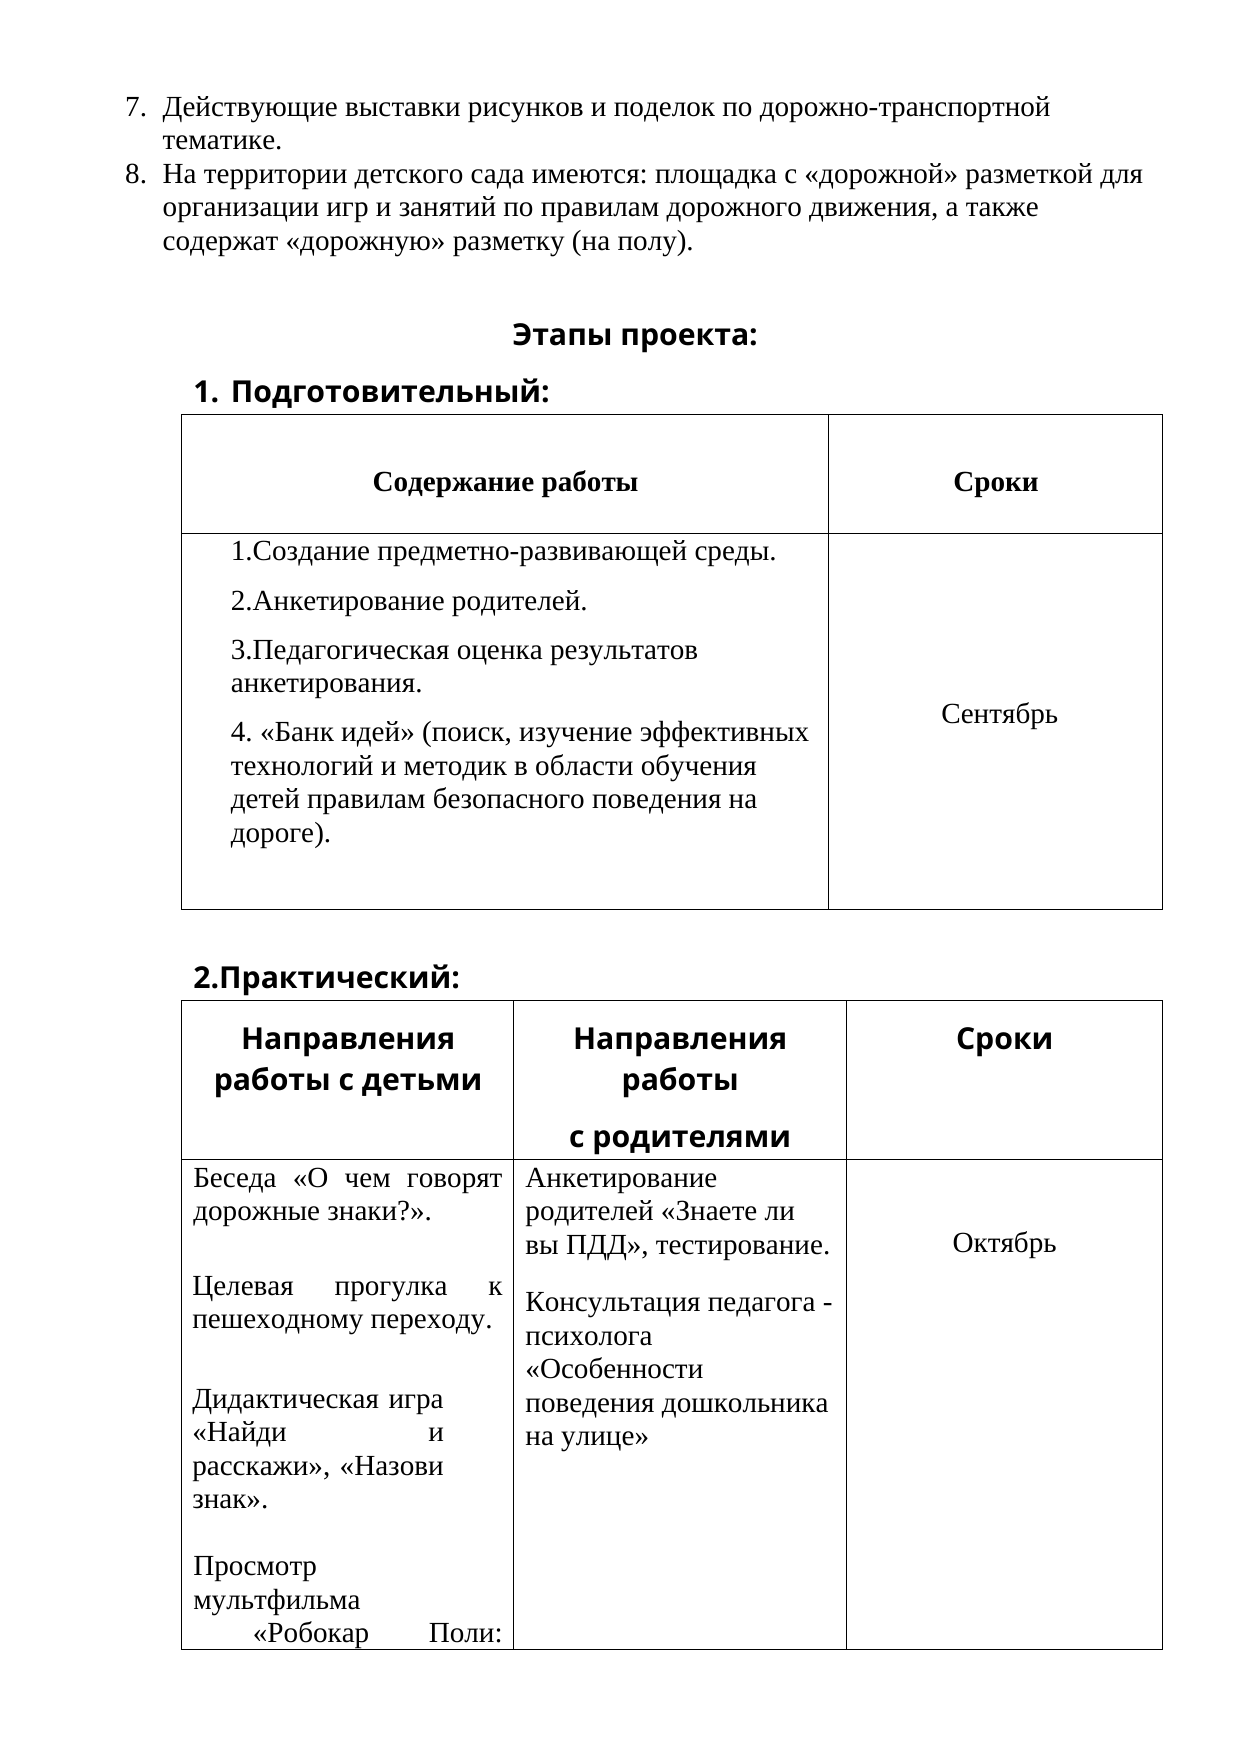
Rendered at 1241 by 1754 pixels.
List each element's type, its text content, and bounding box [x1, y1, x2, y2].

text Этапы проекта: [118, 313, 1152, 354]
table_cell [182, 1160, 513, 1649]
table_cell Октябрь [847, 1160, 1162, 1649]
list Действующие выставки рисунков и поделок по дорожно-транспортной тематике. [125, 89, 1152, 156]
list Подготовительный: [193, 370, 1152, 411]
table_header Сроки [829, 415, 1162, 532]
table_header Сроки [847, 1001, 1162, 1159]
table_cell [514, 1160, 846, 1649]
table_header Направления работы с детьми [182, 1001, 513, 1159]
list На территории детского сада имеются: площадка с «дорожной» разметкой для организации игр и занятий по правилам дорожного движения, а также содержат «дорожную» разметку (на полу). [125, 156, 1152, 256]
text 2.Практический: [193, 956, 1152, 997]
table_cell Сентябрь [829, 534, 1162, 909]
table_header Направления работы с родителями [514, 1001, 846, 1159]
table_header Содержание работы [182, 415, 828, 532]
table_cell 1.Создание предметно-развивающей среды. 2.Анкетирование родителей. 3.Педагогическая оценка результатов анкетирования. 4. «Банк идей» (поиск, изучение эффективных технологий и методик в области обучения детей правилам безопасного поведения на дороге). [182, 534, 828, 909]
